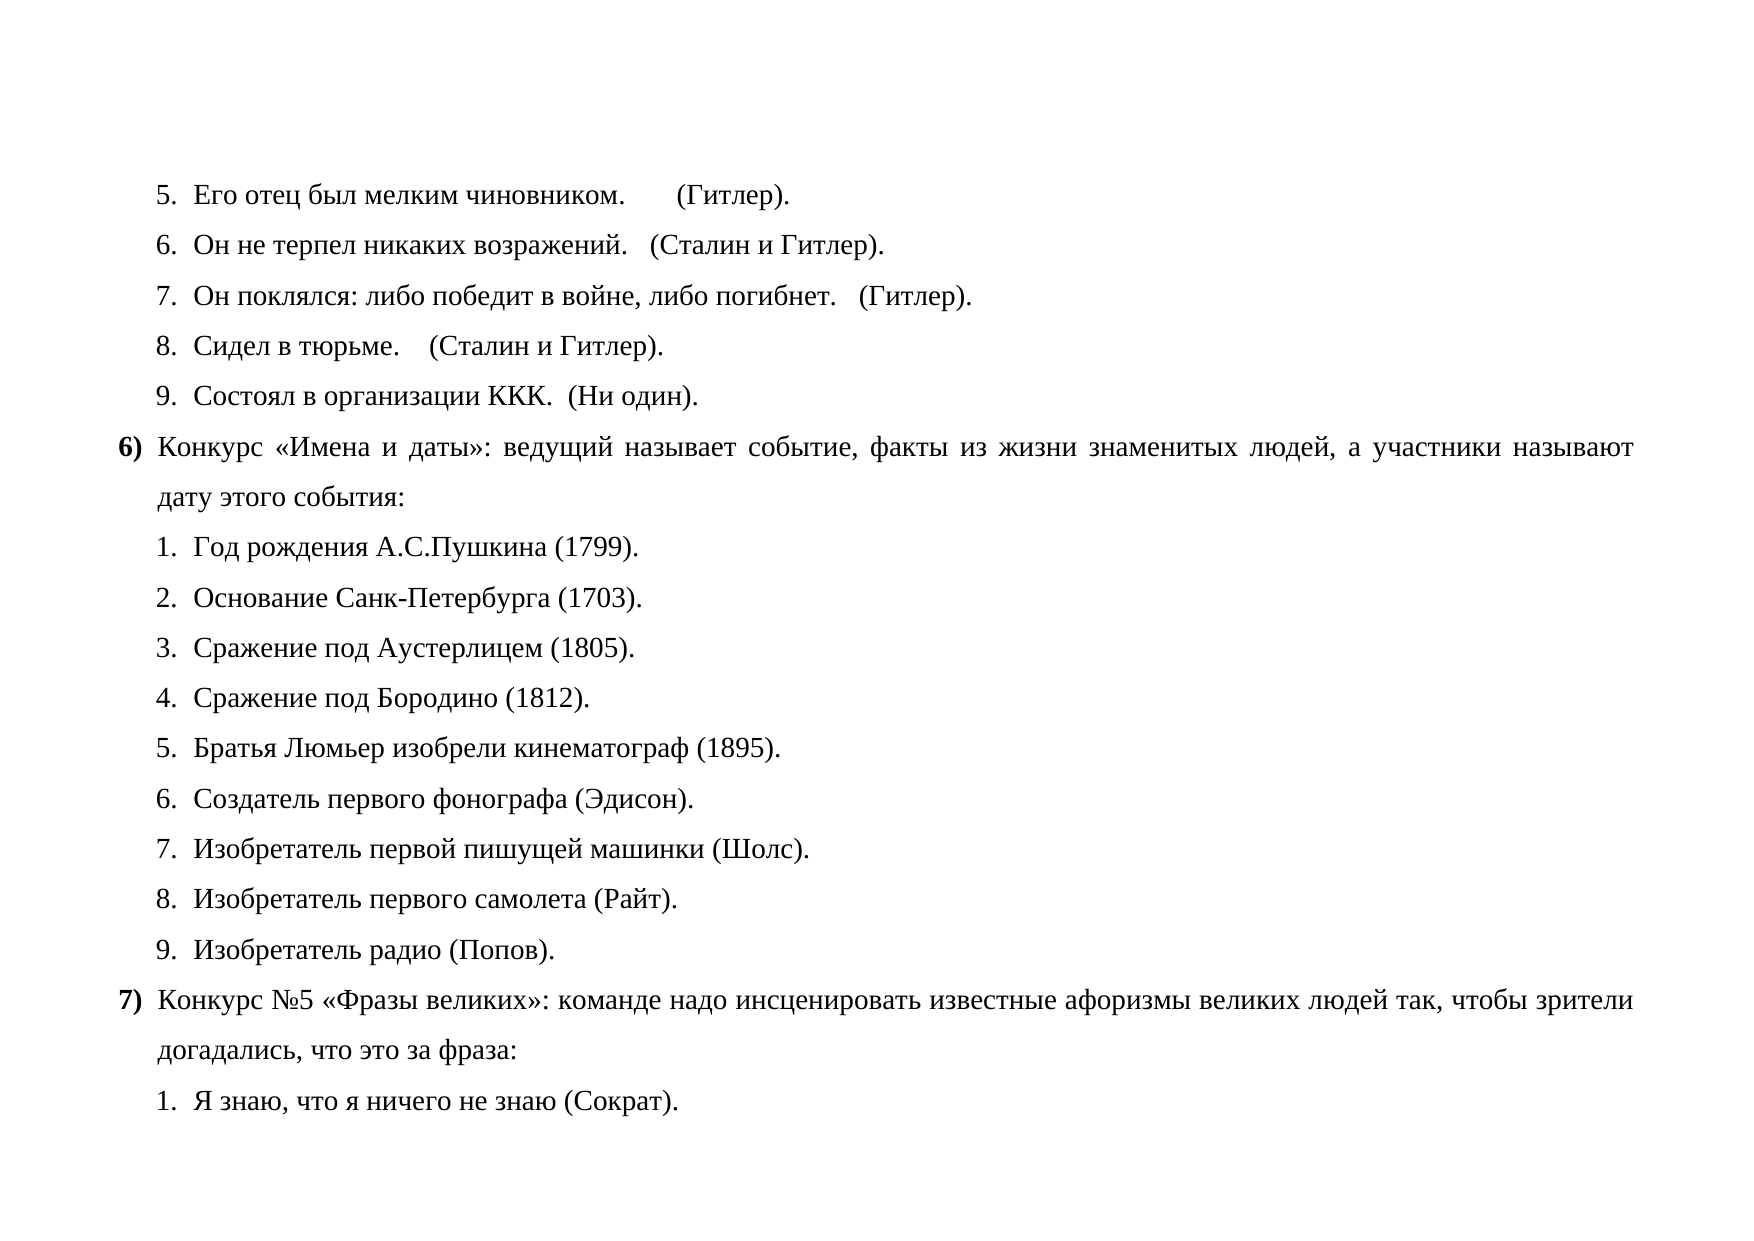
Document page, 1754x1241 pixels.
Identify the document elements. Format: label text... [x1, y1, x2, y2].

list Изобретатель первой пишущей машинки (Шолс). [156, 831, 1636, 865]
list Создатель первого фонографа (Эдисон). [156, 781, 1636, 814]
list Сидел в тюрьме. (Сталин и Гитлер). [156, 328, 1636, 362]
list Изобретатель первого самолета (Райт). [156, 882, 1636, 915]
list Он поклялся: либо победит в войне, либо погибнет. (Гитлер). [156, 278, 1636, 311]
list Сражение под Бородино (1812). [156, 680, 1636, 714]
list Я знаю, что я ничего не знаю (Сократ). [156, 1083, 1636, 1116]
list Состоял в организации ККК. (Ни один). [156, 378, 1636, 412]
list Он не терпел никаких возражений. (Сталин и Гитлер). [156, 227, 1636, 261]
list Конкурс «Имена и даты»: ведущий называет событие, факты из жизни знаменитых людей, а участники называют дату этого события: [118, 429, 1636, 513]
list Год рождения А.С.Пушкина (1799). [156, 529, 1636, 563]
list Изобретатель радио (Попов). [156, 932, 1636, 965]
list Конкурс №5 «Фразы великих»: команде надо инсценировать известные афоризмы великих людей так, чтобы зрители догадались, что это за фраза: [118, 982, 1636, 1066]
list Братья Люмьер изобрели кинематограф (1895). [156, 731, 1636, 764]
list Основание Санк-Петербурга (1703). [156, 580, 1636, 613]
list Его отец был мелким чиновником. (Гитлер). [156, 177, 1636, 211]
list Сражение под Аустерлицем (1805). [156, 630, 1636, 663]
